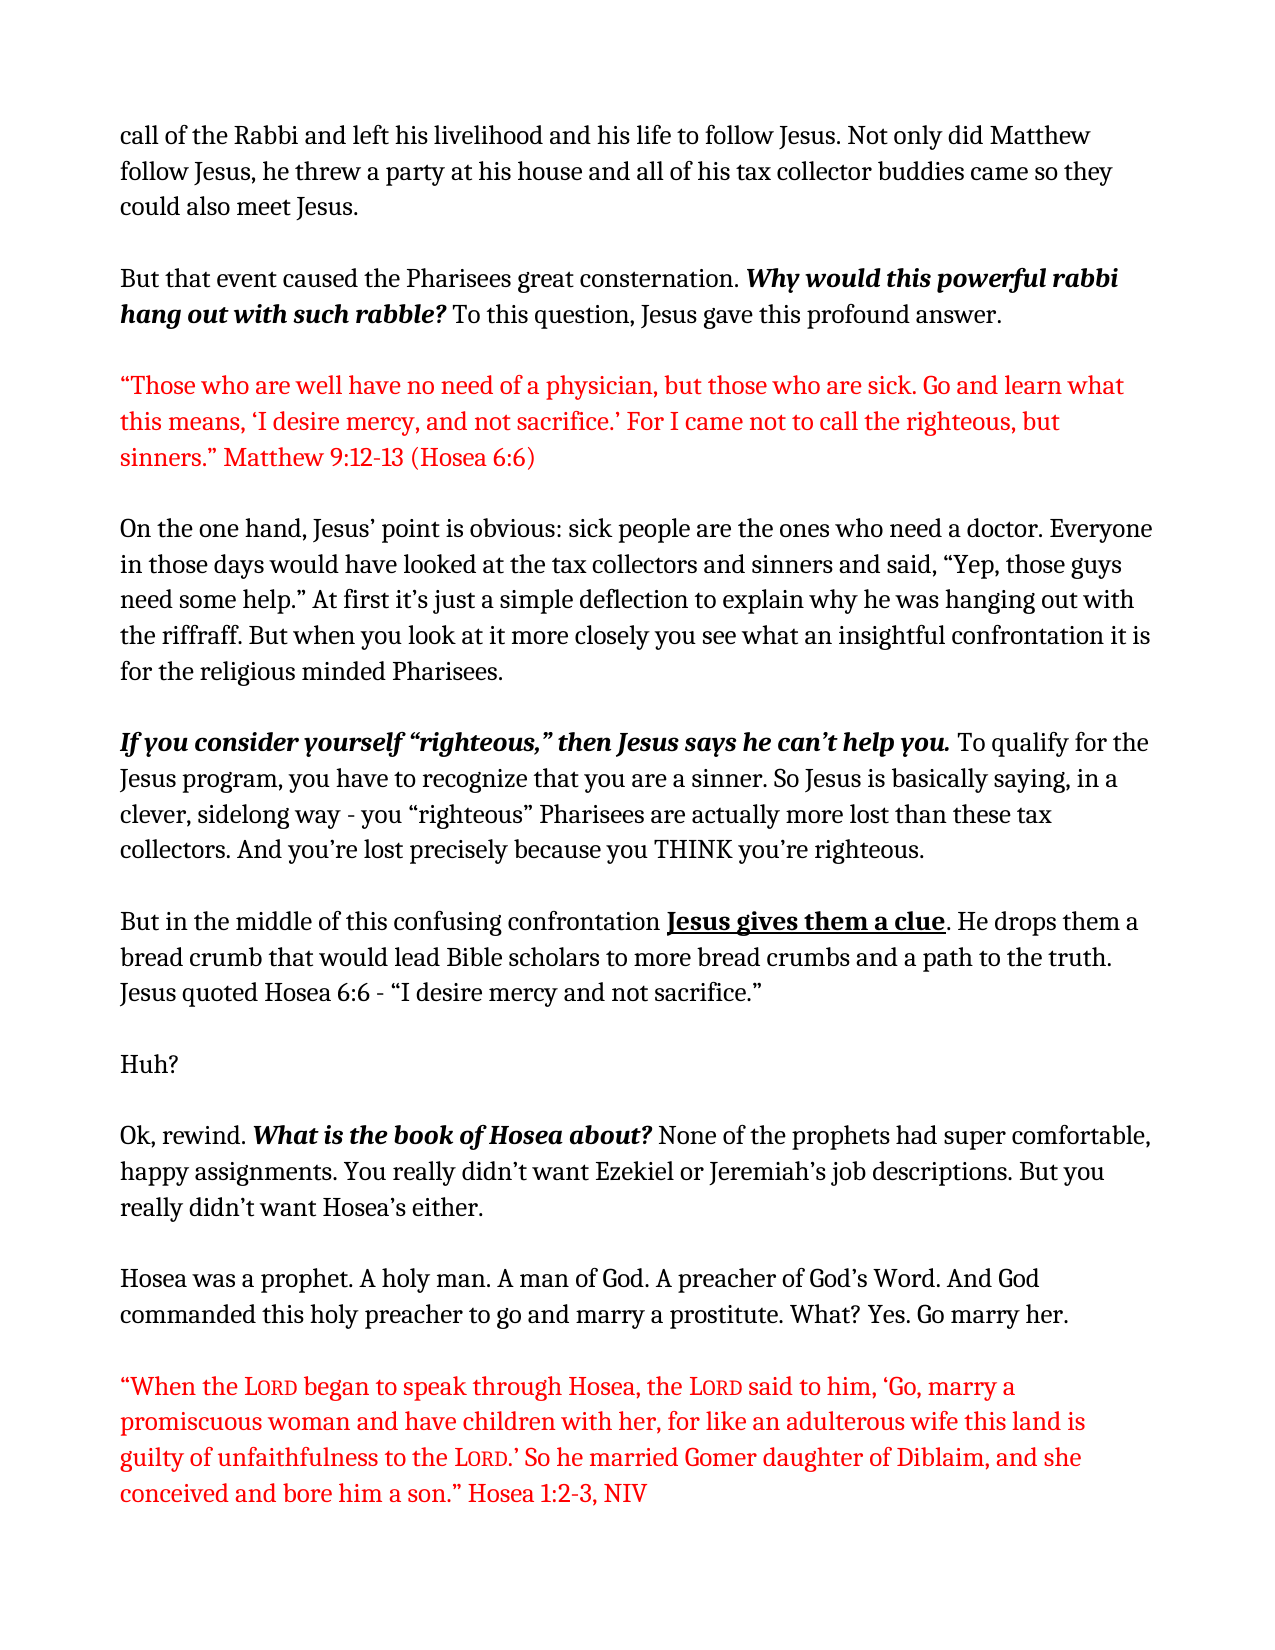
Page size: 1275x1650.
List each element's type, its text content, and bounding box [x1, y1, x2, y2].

text Huh? [120, 1049, 1155, 1080]
text But that event caused the Pharisees great consternation. Why would this powerful rabbi hang out with such rabble? To this question, Jesus gave this profound answer. [120, 263, 1155, 330]
text But in the middle of this confusing confrontation Jesus gives them a clue. He drops them a bread crumb that would lead Bible scholars to more bread crumbs and a path to the truth. Jesus quoted Hosea 6:6 - “I desire mercy and not sacrifice.” [120, 906, 1155, 1009]
text “Those who are well have no need of a physician, but those who are sick. Go and learn what this means, ‘I desire mercy, and not sacrifice.’ For I came not to call the righteous, but sinners.” Matthew 9:12-13 (Hosea 6:6) [120, 370, 1155, 473]
text Hosea was a prophet. A holy man. A man of God. A preacher of God’s Word. And God commanded this holy preacher to go and marry a prostitute. What? Yes. Go marry her. [120, 1263, 1155, 1330]
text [120, 120, 1155, 223]
text “When the Lord began to speak through Hosea, the Lord said to him, ‘Go, marry a promiscuous woman and have children with her, for like an adulterous wife this land is guilty of unfaithfulness to the Lord.’ So he married Gomer daughter of Diblaim, and she conceived and bore him a son.” Hosea 1:2-3, NIV [120, 1371, 1155, 1509]
text Ok, rewind. What is the book of Hosea about? None of the prophets had super comfortable, happy assignments. You really didn’t want Ezekiel or Jeremiah’s job descriptions. But you really didn’t want Hosea’s either. [120, 1120, 1155, 1223]
text On the one hand, Jesus’ point is obvious: sick people are the ones who need a doctor. Everyone in those days would have looked at the tax collectors and sinners and said, “Yep, those guys need some help.” At first it’s just a simple deflection to explain why he was hanging out with the riffraff. But when you look at it more closely you see what an insightful confrontation it is for the religious minded Pharisees. [120, 513, 1155, 687]
text If you consider yourself “righteous,” then Jesus says he can’t help you. To qualify for the Jesus program, you have to recognize that you are a sinner. So Jesus is basically saying, in a clever, sidelong way - you “righteous” Pharisees are actually more lost than these tax collectors. And you’re lost precisely because you THINK you’re righteous. [120, 727, 1155, 866]
